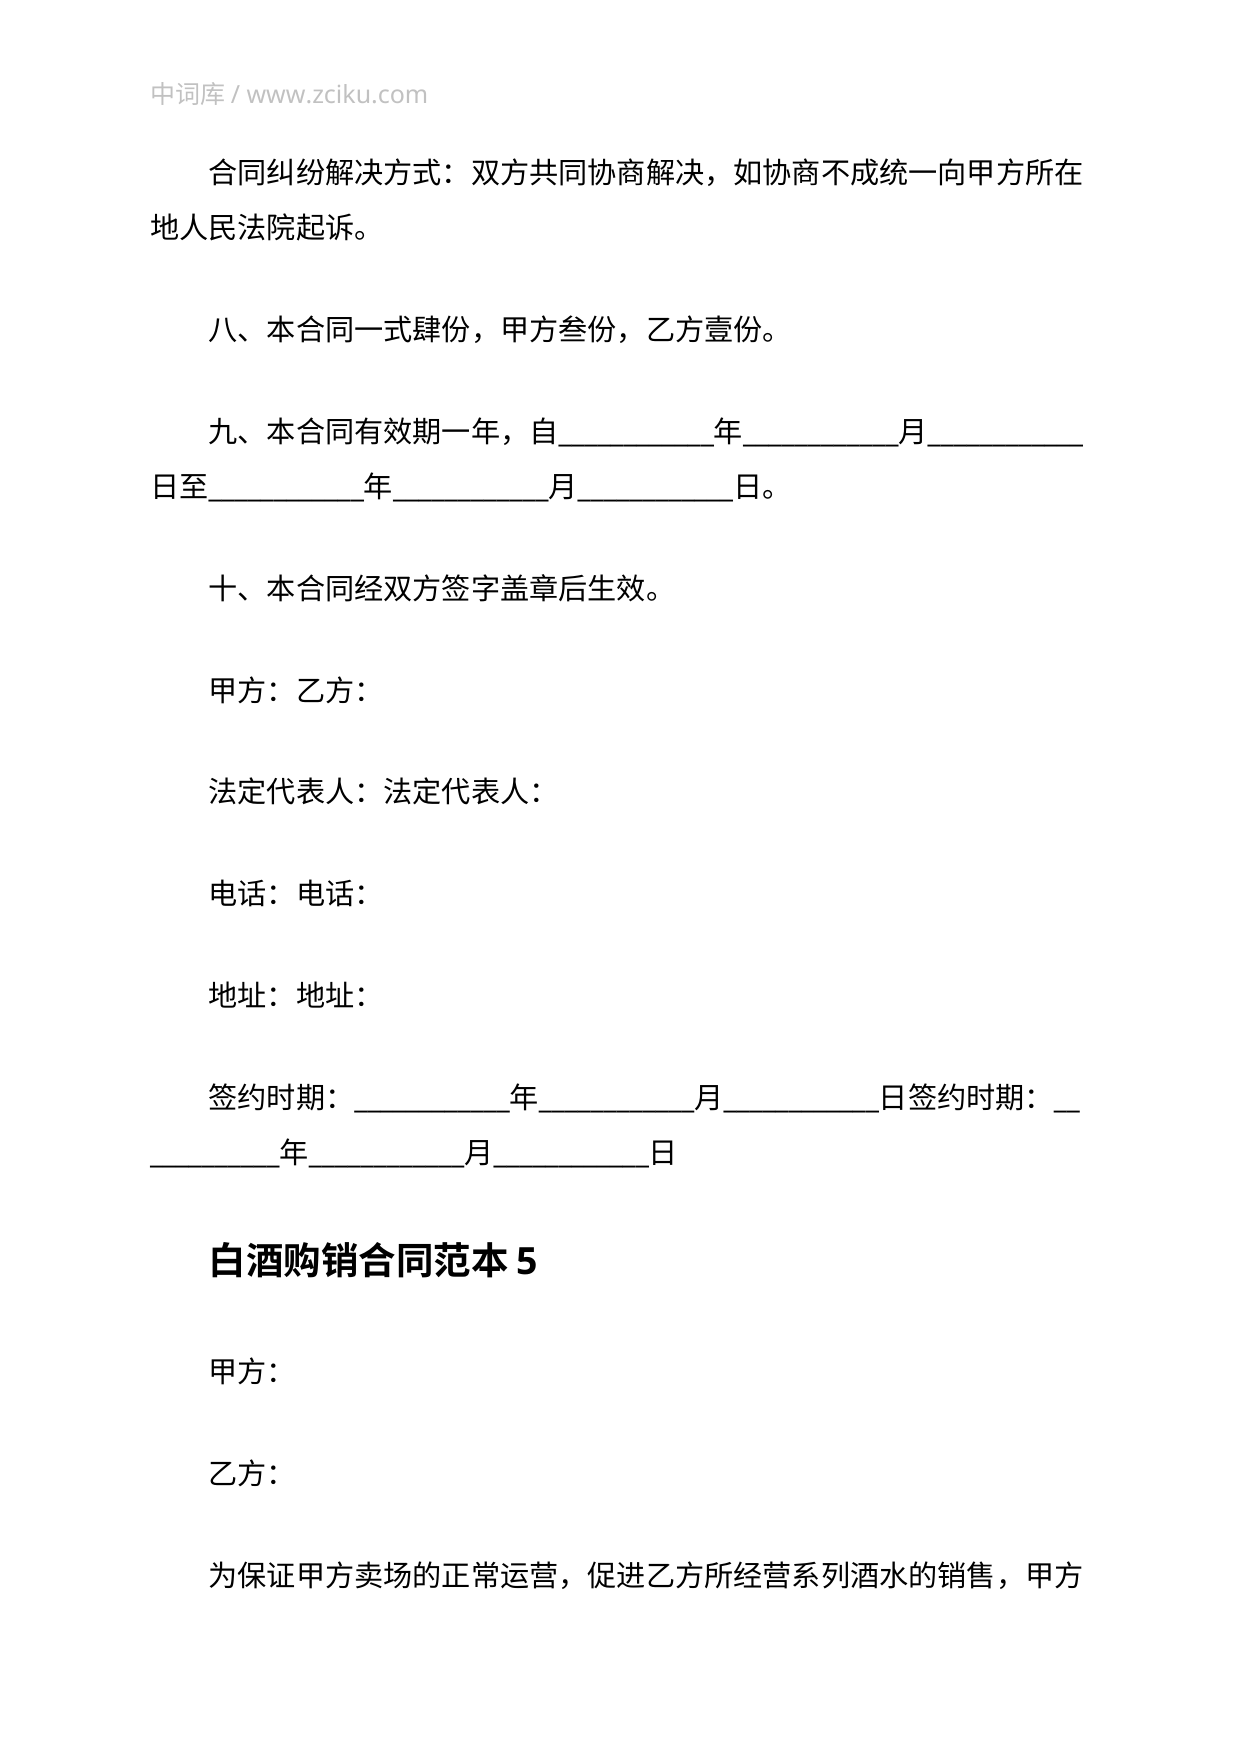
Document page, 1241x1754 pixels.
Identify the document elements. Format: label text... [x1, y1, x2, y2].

text 乙方： [150, 1451, 1090, 1493]
text 十、本合同经双方签字盖章后生效。 [150, 565, 1090, 608]
text 八、本合同一式肆份，甲方叁份，乙方壹份。 [150, 307, 1090, 349]
text 电话：电话： [150, 871, 1090, 913]
text 九、本合同有效期一年，自____________年____________月____________日至____________年____________月____________日。 [150, 408, 1090, 506]
text 白酒购销合同范本5 [150, 1231, 1090, 1286]
text 签约时期：____________年____________月____________日签约时期：____________年____________月____________日 [150, 1074, 1090, 1172]
text 甲方：乙方： [150, 667, 1090, 709]
text 地址：地址： [150, 972, 1090, 1015]
text 法定代表人：法定代表人： [150, 769, 1090, 811]
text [150, 1552, 1090, 1595]
text 合同纠纷解决方式：双方共同协商解决，如协商不成统一向甲方所在地人民法院起诉。 [150, 150, 1090, 247]
text 甲方： [150, 1349, 1090, 1391]
